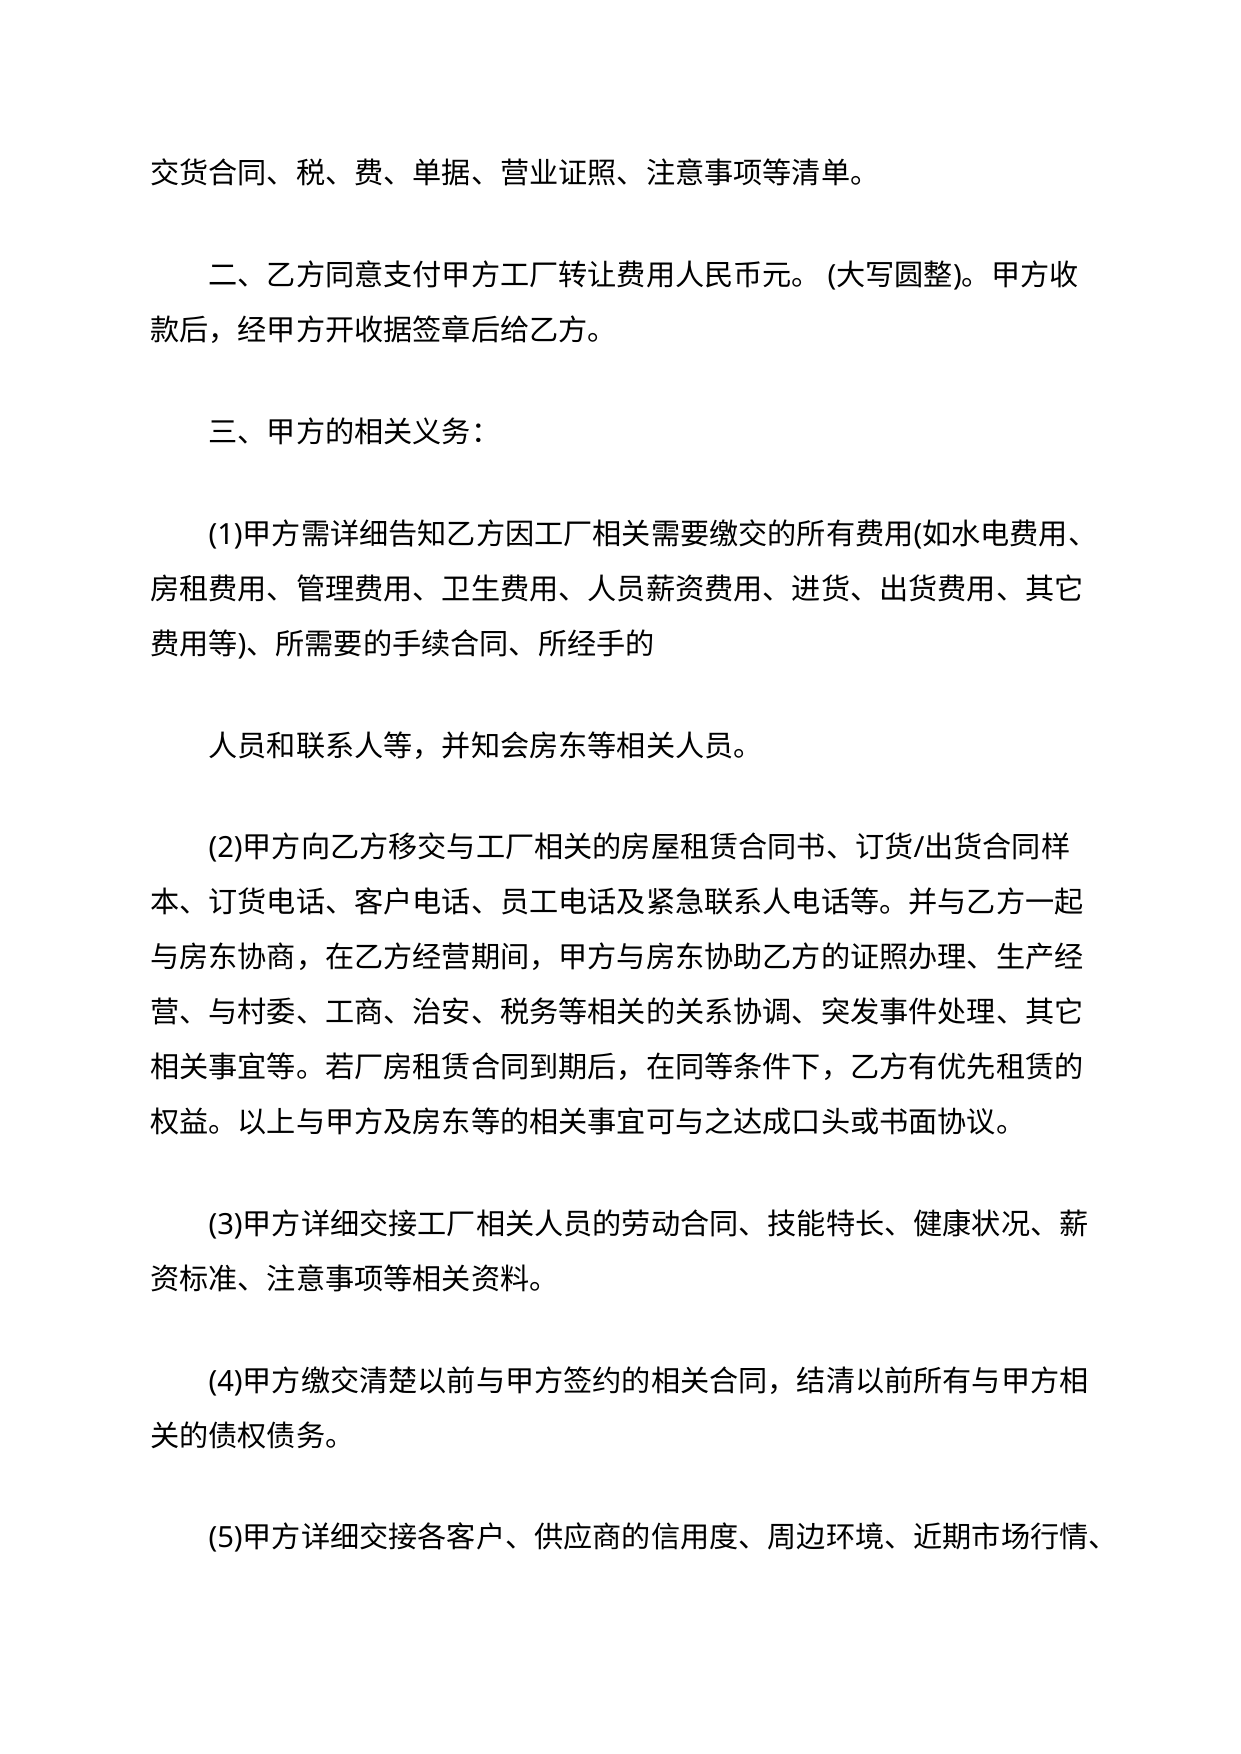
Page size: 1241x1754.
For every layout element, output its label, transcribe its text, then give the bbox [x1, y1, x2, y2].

text 二、乙方同意支付甲方工厂转让费用人民币元。 (大写圆整)。甲方收款后，经甲方开收据签章后给乙方。 [150, 252, 1090, 349]
text 三、甲方的相关义务： [150, 408, 1090, 451]
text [150, 1514, 1090, 1556]
text (2)甲方向乙方移交与工厂相关的房屋租赁合同书、订货/出货合同样本、订货电话、客户电话、员工电话及紧急联系人电话等。并与乙方一起与房东协商，在乙方经营期间，甲方与房东协助乙方的证照办理、生产经营、与村委、工商、治安、税务等相关的关系协调、突发事件处理、其它相关事宜等。若厂房租赁合同到期后，在同等条件下，乙方有优先租赁的权益。以上与甲方及房东等的相关事宜可与之达成口头或书面协议。 [150, 824, 1090, 1141]
text (1)甲方需详细告知乙方因工厂相关需要缴交的所有费用(如水电费用、房租费用、管理费用、卫生费用、人员薪资费用、进货、出货费用、其它费用等)、所需要的手续合同、所经手的 [150, 510, 1090, 663]
text (3)甲方详细交接工厂相关人员的劳动合同、技能特长、健康状况、薪资标准、注意事项等相关资料。 [150, 1200, 1090, 1298]
text (4)甲方缴交清楚以前与甲方签约的相关合同，结清以前所有与甲方相关的债权债务。 [150, 1357, 1090, 1454]
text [150, 150, 1090, 192]
text 人员和联系人等，并知会房东等相关人员。 [150, 722, 1090, 764]
